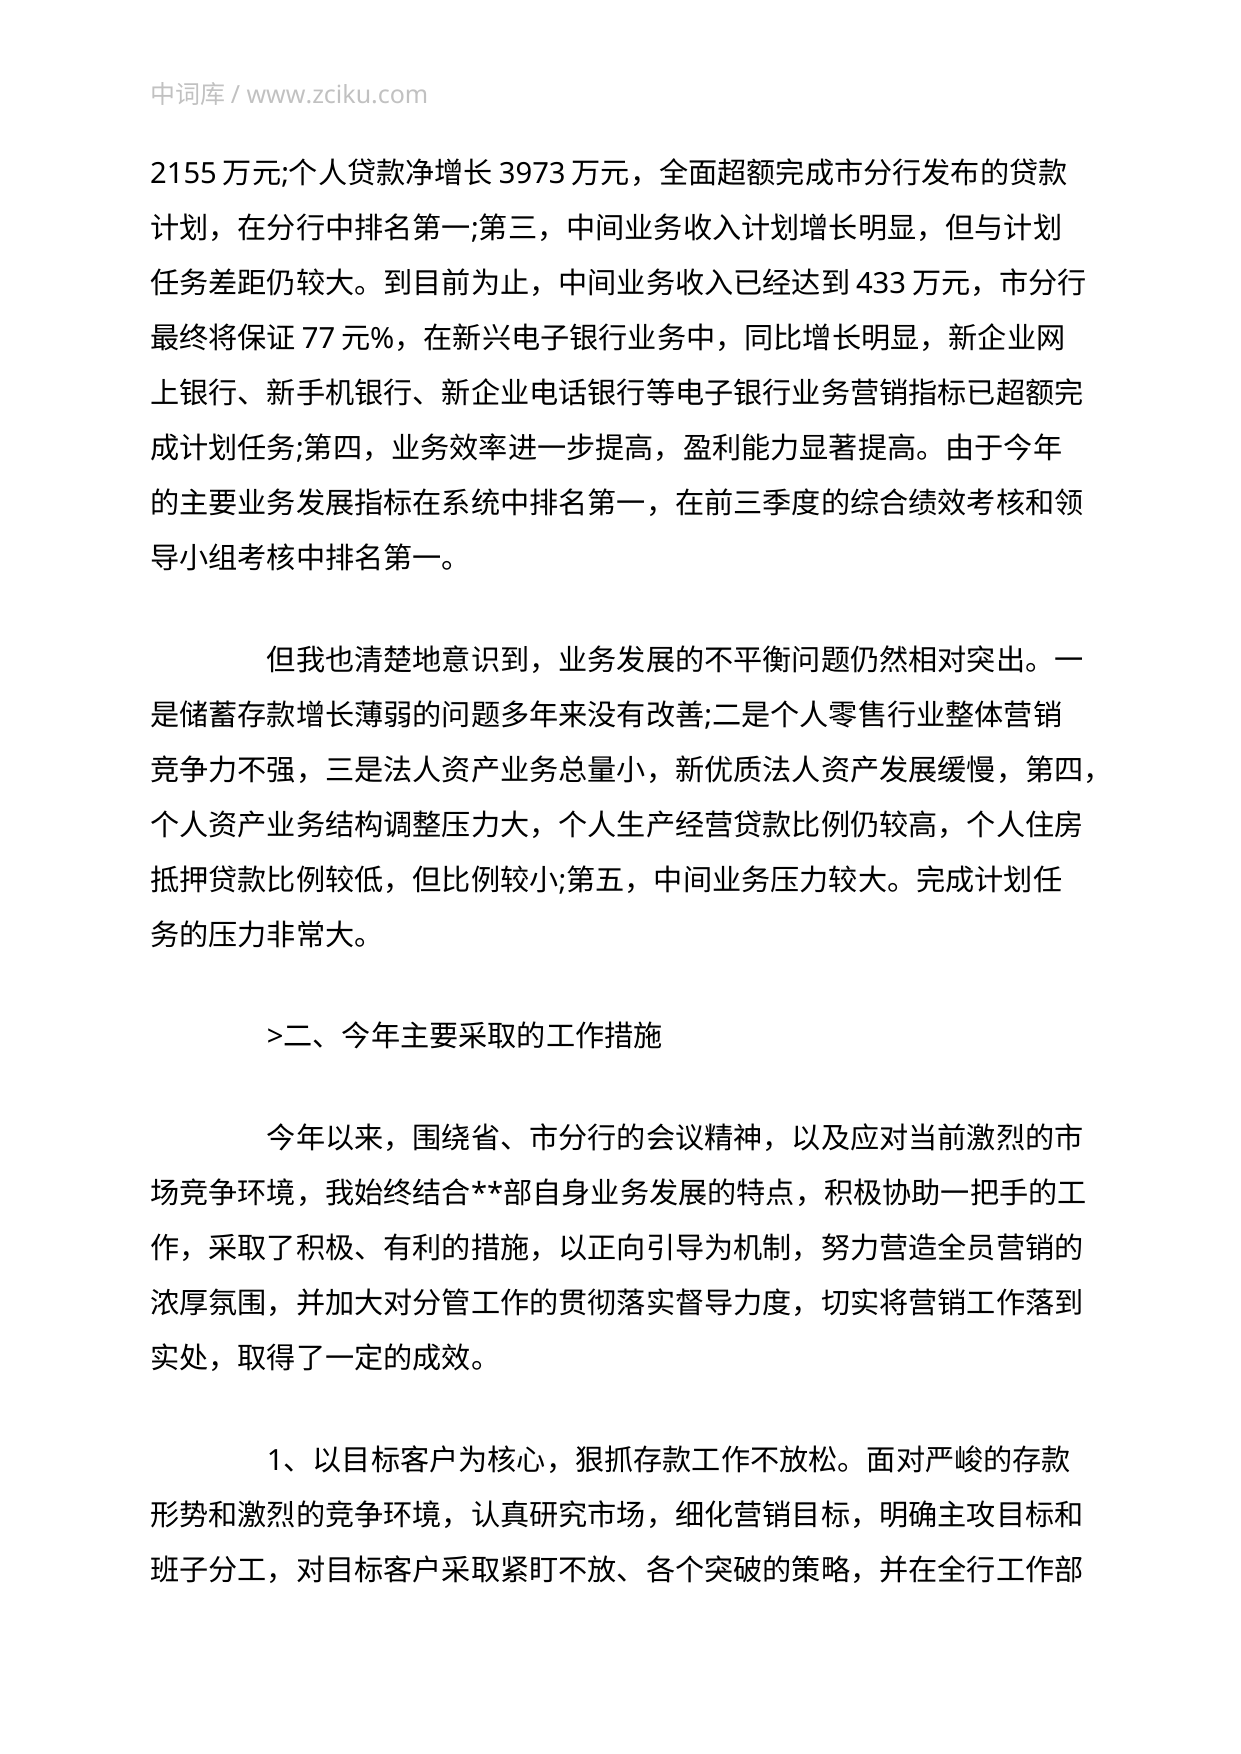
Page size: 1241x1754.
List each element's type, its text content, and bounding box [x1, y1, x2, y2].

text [150, 150, 1090, 577]
text 今年以来，围绕省、市分行的会议精神，以及应对当前激烈的市场竞争环境，我始终结合**部自身业务发展的特点，积极协助一把手的工作，采取了积极、有利的措施，以正向引导为机制，努力营造全员营销的浓厚氛围，并加大对分管工作的贯彻落实督导力度，切实将营销工作落到实处，取得了一定的成效。 [150, 1115, 1090, 1377]
text 但我也清楚地意识到，业务发展的不平衡问题仍然相对突出。一是储蓄存款增长薄弱的问题多年来没有改善;二是个人零售行业整体营销竞争力不强，三是法人资产业务总量小，新优质法人资产发展缓慢，第四，个人资产业务结构调整压力大，个人生产经营贷款比例仍较高，个人住房抵押贷款比例较低，但比例较小;第五，中间业务压力较大。完成计划任务的压力非常大。 [150, 637, 1090, 953]
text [150, 1436, 1090, 1589]
text >二、今年主要采取的工作措施 [150, 1013, 1090, 1055]
